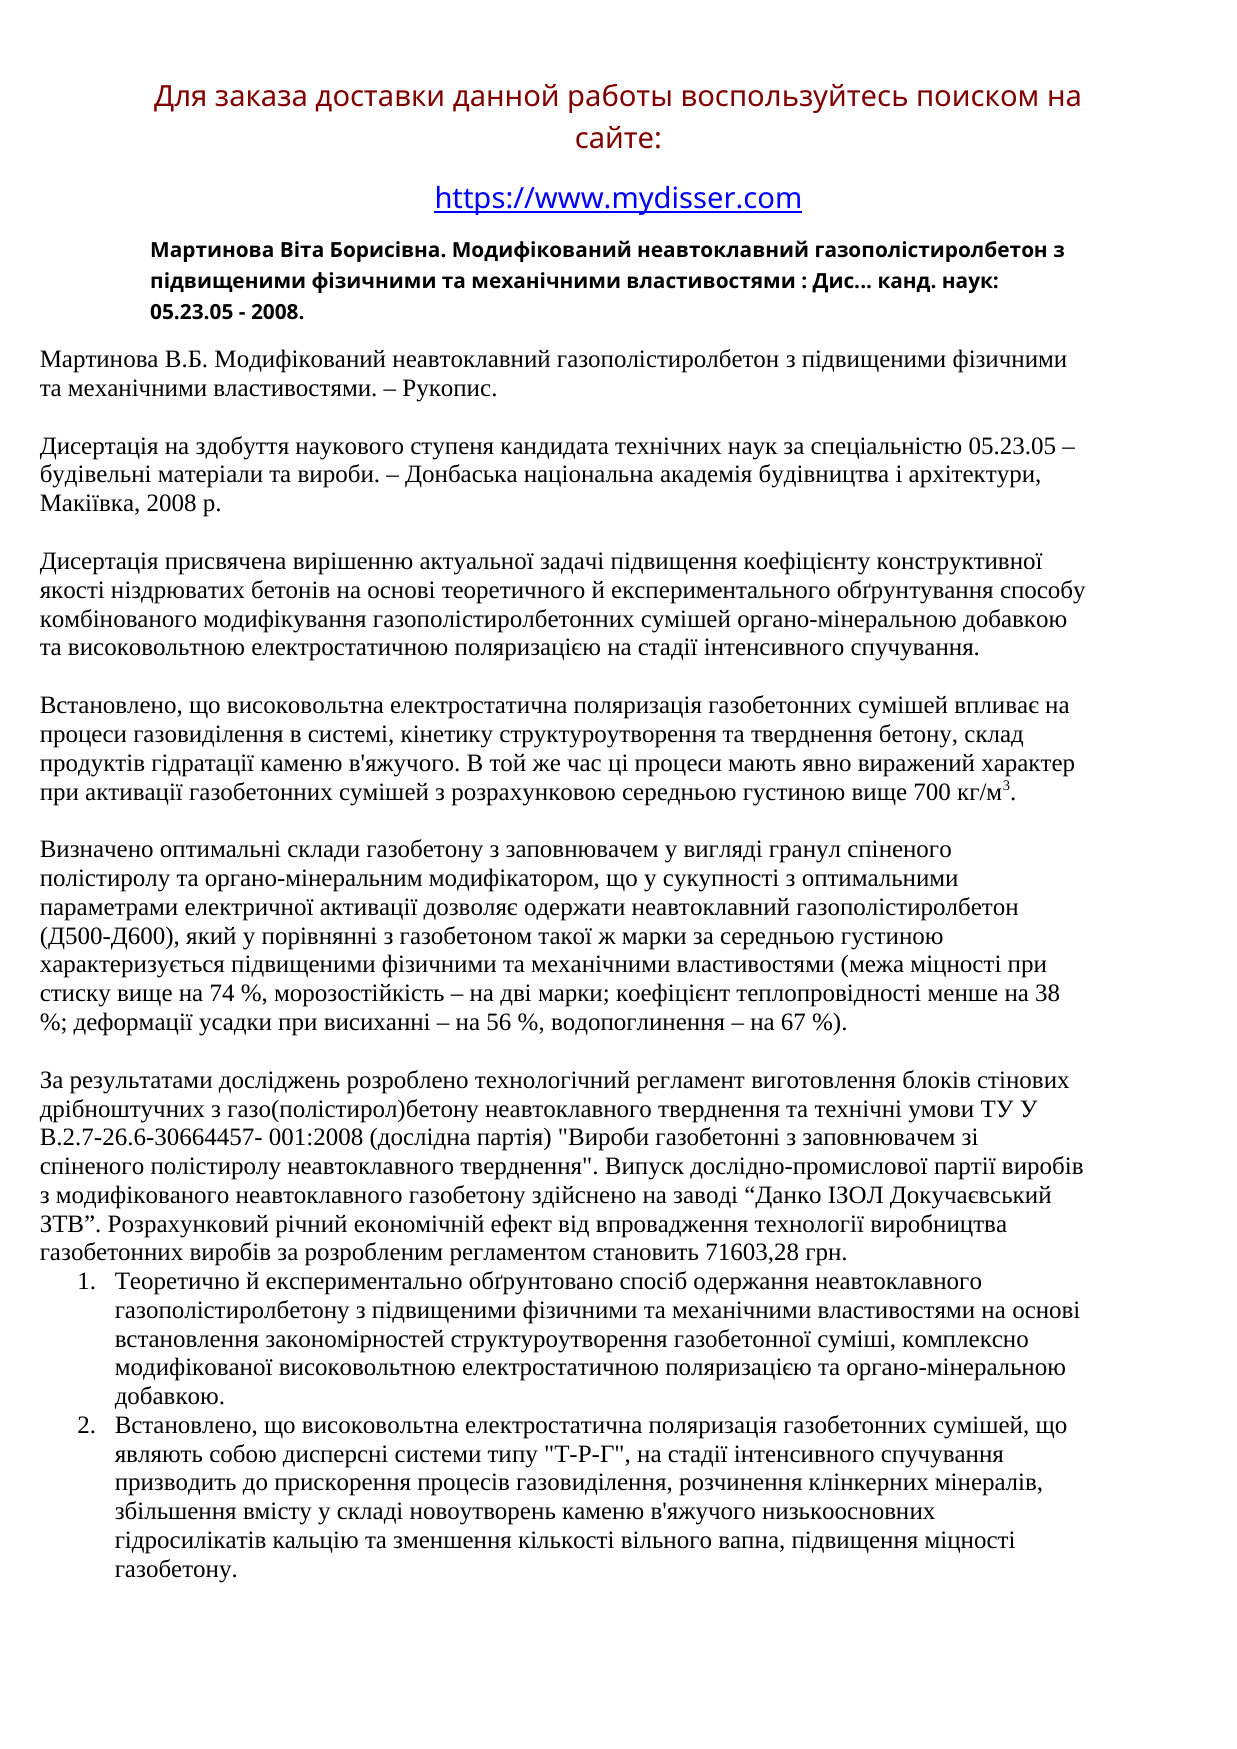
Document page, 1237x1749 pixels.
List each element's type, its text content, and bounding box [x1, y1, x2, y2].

text Мартинова Віта Борисівна. Модифікований неавтоклавний газополістиролбетон з підвищеними фізичними та механічними властивостями : Дис... канд. наук: 05.23.05 - 2008. [150, 236, 1086, 325]
table_cell [40, 1266, 1086, 1582]
table_header [40, 344, 1086, 1266]
